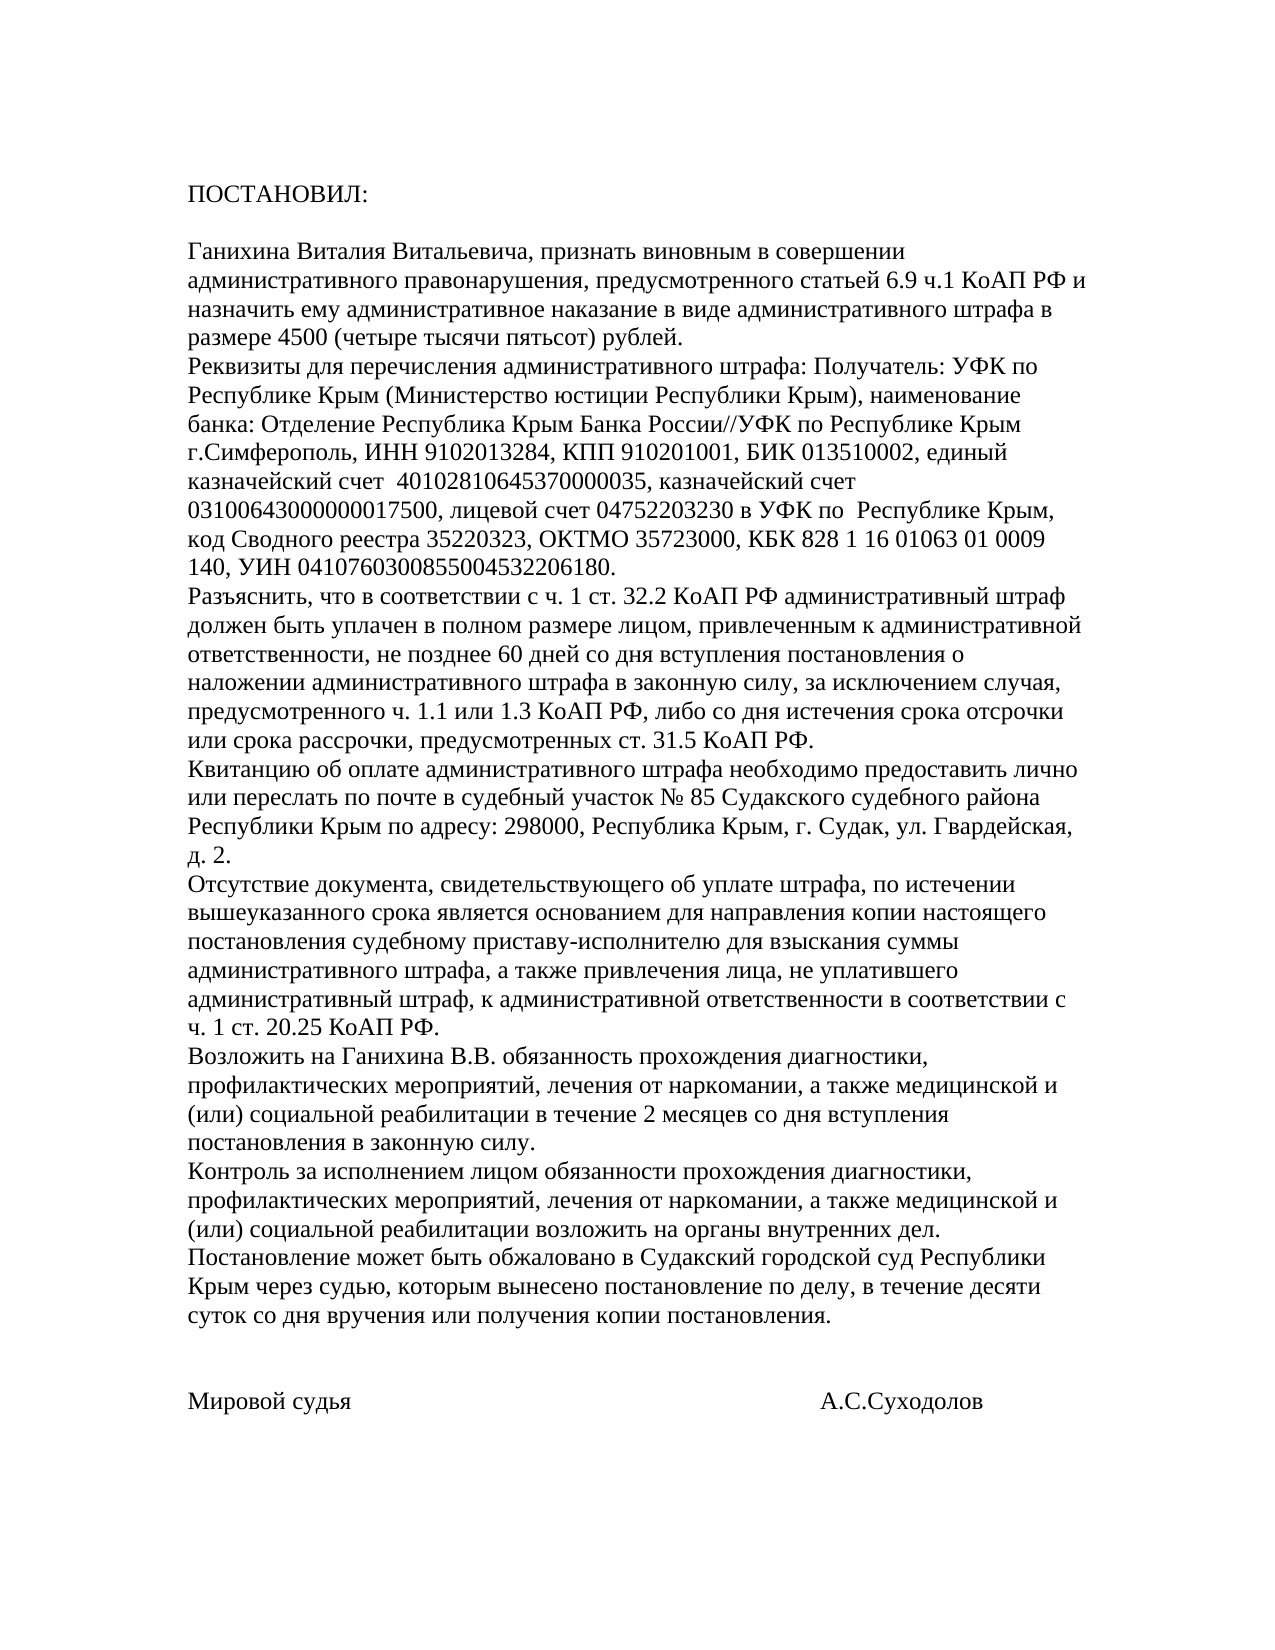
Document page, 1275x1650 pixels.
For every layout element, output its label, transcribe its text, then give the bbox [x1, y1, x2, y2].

text Разъяснить, что в соответствии с ч. 1 ст. 32.2 КоАП РФ административный штраф должен быть уплачен в полном размере лицом, привлеченным к административной ответственности, не позднее 60 дней со дня вступления постановления о наложении административного штрафа в законную силу, за исключением случая, предусмотренного ч. 1.1 или 1.3 КоАП РФ, либо со дня истечения срока отсрочки или срока рассрочки, предусмотренных ст. 31.5 КоАП РФ. [187, 581, 1087, 754]
text Контроль за исполнением лицом обязанности прохождения диагностики, профилактических мероприятий, лечения от наркомании, а также медицинской и (или) социальной реабилитации возложить на органы внутренних дел. [187, 1156, 1087, 1242]
text Постановление может быть обжаловано в Судакский городской суд Республики Крым через судью, которым вынесено постановление по делу, в течение десяти суток со дня вручения или получения копии постановления. [187, 1242, 1087, 1329]
text ПОСТАНОВИЛ: [187, 179, 1087, 207]
text Квитанцию об оплате административного штрафа необходимо предоставить лично или переслать по почте в судебный участок № 85 Судакского судебного района Республики Крым по адресу: 298000, Республика Крым, г. Судак, ул. Гвардейская, д. 2. [187, 754, 1087, 869]
text Мировой судья А.С.Суходолов [187, 1386, 1087, 1415]
text Реквизиты для перечисления административного штрафа: Получатель: УФК по Республике Крым (Министерство юстиции Республики Крым), наименование банка: Отделение Республика Крым Банка России//УФК по Республике Крым г.Симферополь, ИНН 9102013284, КПП 910201001, БИК 013510002, единый казначейский счет 40102810645370000035, казначейский счет 03100643000000017500, лицевой счет 04752203230 в УФК по Республике Крым, код Сводного реестра 35220323, ОКТМО 35723000, КБК 828 1 16 01063 01 0009 140, УИН 0410760300855004532206180. [187, 351, 1087, 581]
text Отсутствие документа, свидетельствующего об уплате штрафа, по истечении вышеуказанного срока является основанием для направления копии настоящего постановления судебному приставу-исполнителю для взыскания суммы административного штрафа, а также привлечения лица, не уплатившего административный штраф, к административной ответственности в соответствии с ч. 1 ст. 20.25 КоАП РФ. [187, 869, 1087, 1041]
text Возложить на Ганихина В.В. обязанность прохождения диагностики, профилактических мероприятий, лечения от наркомании, а также медицинской и (или) социальной реабилитации в течение 2 месяцев со дня вступления постановления в законную силу. [187, 1041, 1087, 1156]
text Ганихина Виталия Витальевича, признать виновным в совершении административного правонарушения, предусмотренного статьей 6.9 ч.1 КоАП РФ и назначить ему административное наказание в виде административного штрафа в размере 4500 (четыре тысячи пятьсот) рублей. [187, 236, 1087, 351]
